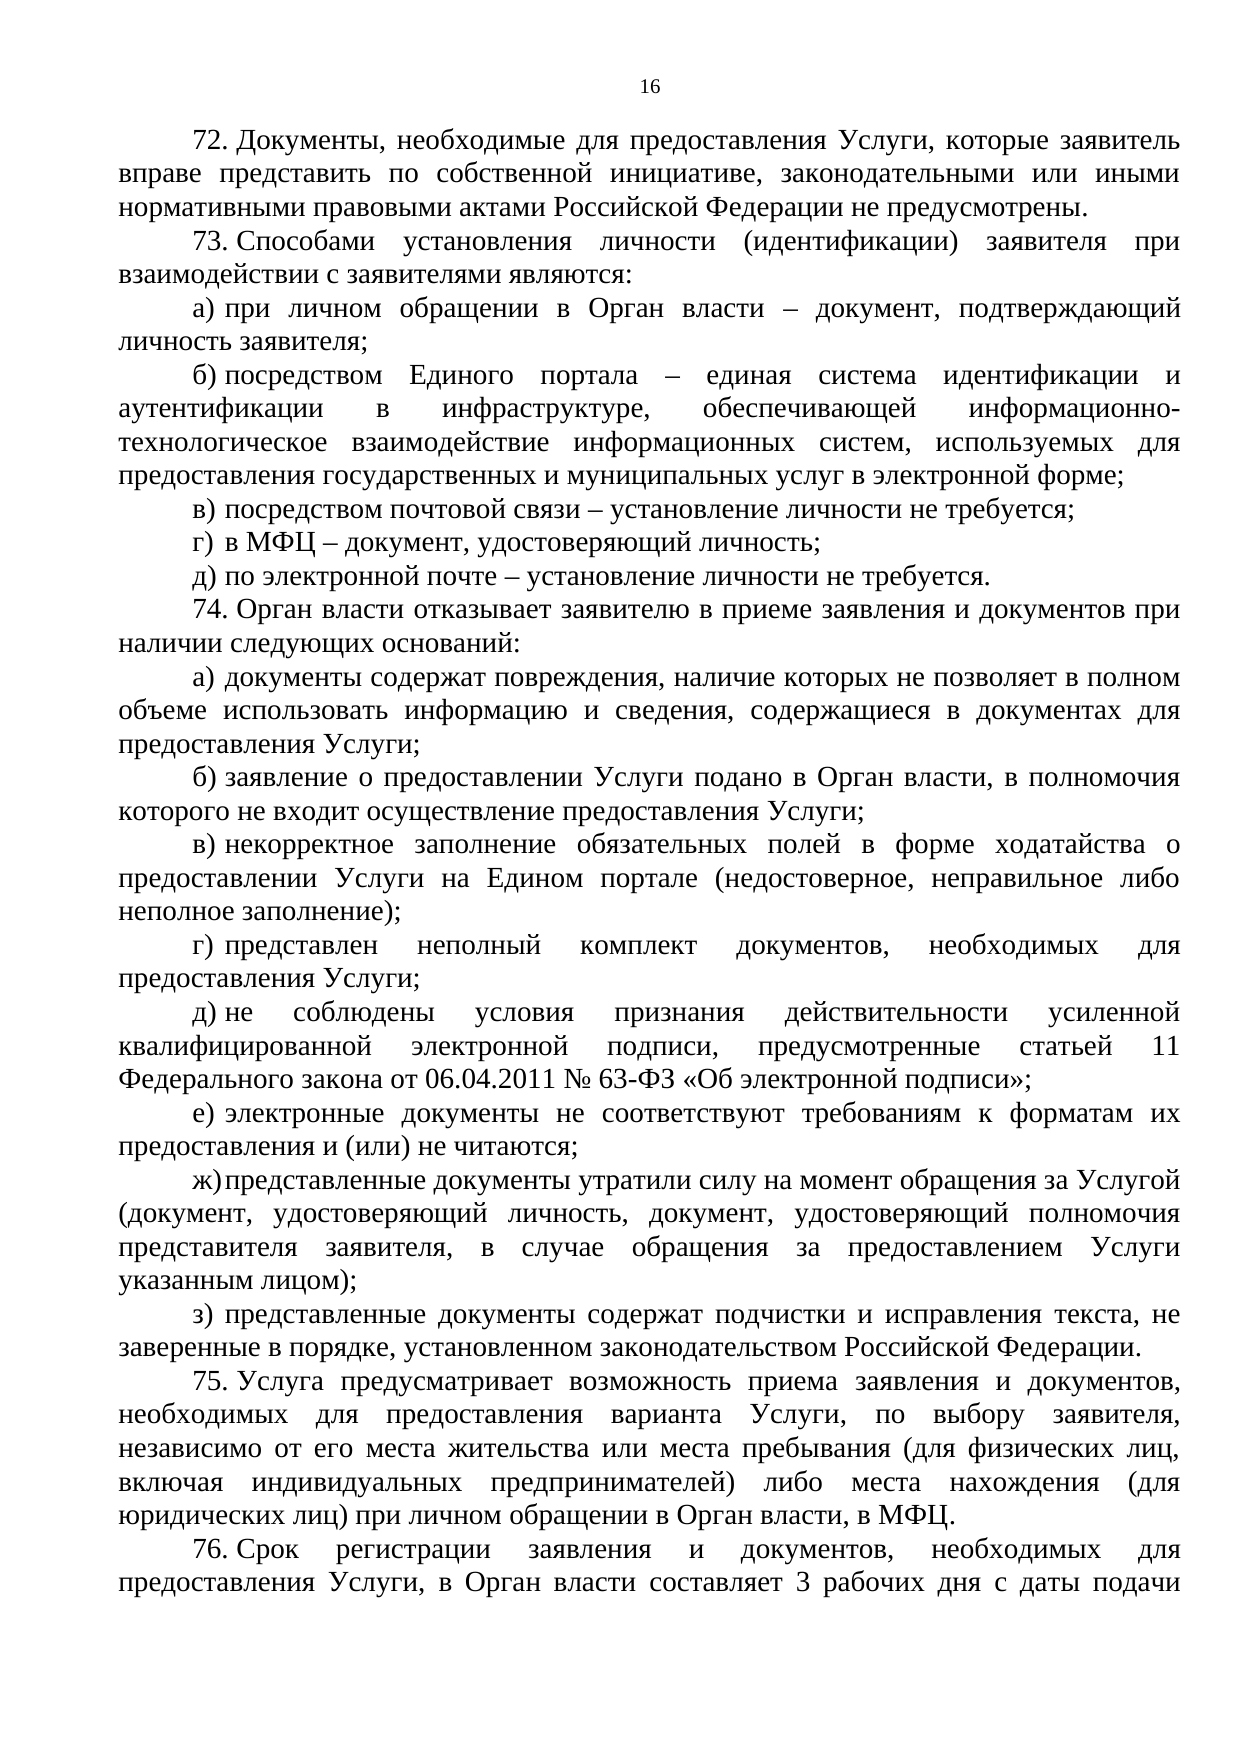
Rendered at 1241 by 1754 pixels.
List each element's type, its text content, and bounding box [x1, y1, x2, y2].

list при личном обращении в Орган власти – документ, подтверждающий личность заявителя; [118, 290, 1181, 357]
list в МФЦ – документ, удостоверяющий личность; [118, 524, 1181, 558]
list представленные документы утратили силу на момент обращения за Услугой (документ, удостоверяющий личность, документ, удостоверяющий полномочия представителя заявителя, в случае обращения за предоставлением Услуги указанным лицом); [118, 1162, 1181, 1296]
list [118, 1531, 1181, 1598]
list Документы, необходимые для предоставления Услуги, которые заявитель вправе представить по собственной инициативе, законодательными или иными нормативными правовыми актами Российской Федерации не предусмотрены. [118, 122, 1181, 223]
list документы содержат повреждения, наличие которых не позволяет в полном объеме использовать информацию и сведения, содержащиеся в документах для предоставления Услуги; [118, 659, 1181, 759]
list Орган власти отказывает заявителю в приеме заявления и документов при наличии следующих оснований: [118, 592, 1181, 659]
list электронные документы не соответствуют требованиям к форматам их предоставления и (или) не читаются; [118, 1095, 1181, 1162]
list по электронной почте – установление личности не требуется. [118, 558, 1181, 592]
list посредством почтовой связи – установление личности не требуется; [118, 491, 1181, 524]
list Способами установления личности (идентификации) заявителя при взаимодействии с заявителями являются: [118, 223, 1181, 290]
list заявление о предоставлении Услуги подано в Орган власти, в полномочия которого не входит осуществление предоставления Услуги; [118, 759, 1181, 826]
list Услуга предусматривает возможность приема заявления и документов, необходимых для предоставления варианта Услуги, по выбору заявителя, независимо от его места жительства или места пребывания (для физических лиц, включая индивидуальных предпринимателей) либо места нахождения (для юридических лиц) при личном обращении в Орган власти, в МФЦ. [118, 1363, 1181, 1531]
list некорректное заполнение обязательных полей в форме ходатайства о предоставлении Услуги на Едином портале (недостоверное, неправильное либо неполное заполнение); [118, 826, 1181, 927]
list представлен неполный комплект документов, необходимых для предоставления Услуги; [118, 927, 1181, 994]
list не соблюдены условия признания действительности усиленной квалифицированной электронной подписи, предусмотренные статьей 11 Федерального закона от 06.04.2011 № 63-ФЗ «Об электронной подписи»; [118, 994, 1181, 1095]
list посредством Единого портала – единая система идентификации и аутентификации в инфраструктуре, обеспечивающей информационно-технологическое взаимодействие информационных систем, используемых для предоставления государственных и муниципальных услуг в электронной форме; [118, 357, 1181, 491]
list представленные документы содержат подчистки и исправления текста, не заверенные в порядке, установленном законодательством Российской Федерации. [118, 1296, 1181, 1363]
